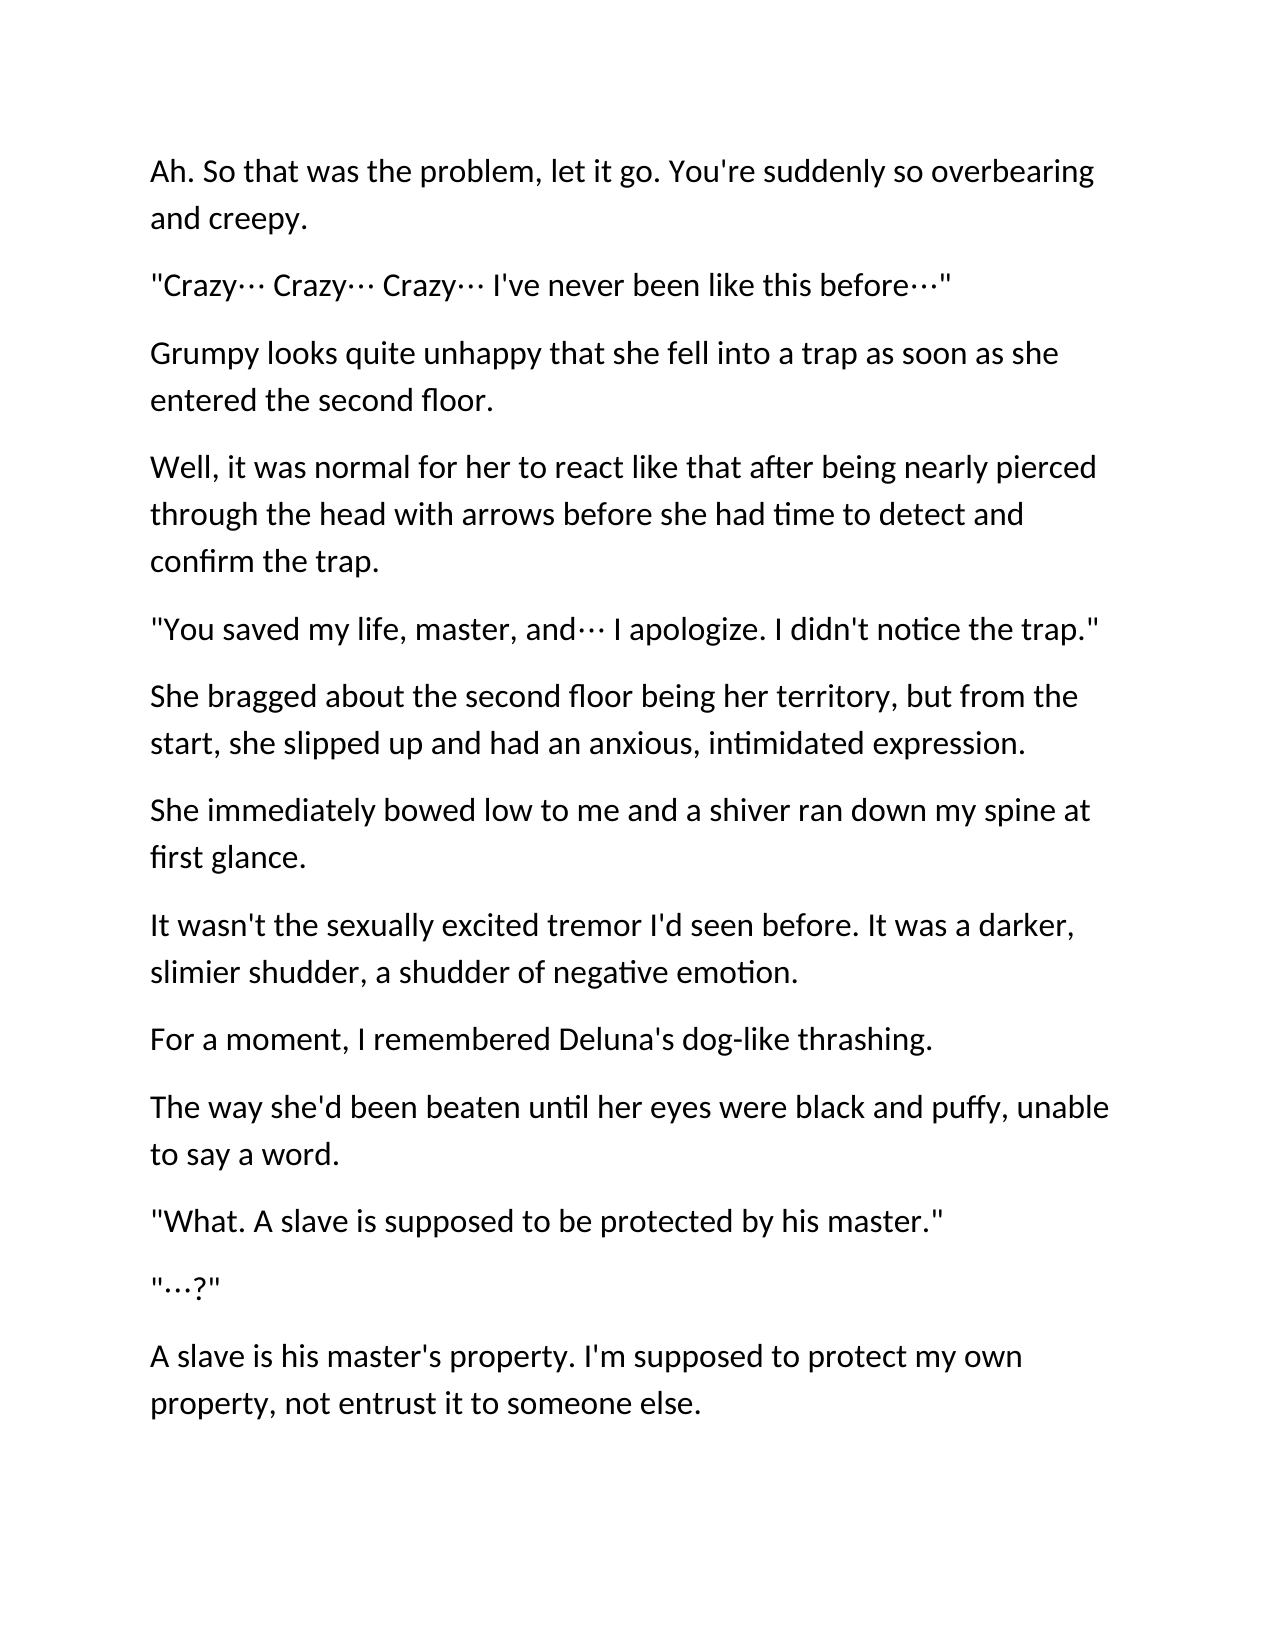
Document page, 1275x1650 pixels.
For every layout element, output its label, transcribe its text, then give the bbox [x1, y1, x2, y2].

text It wasn't the sexually excited tremor I'd seen before. It was a darker, slimier shudder, a shudder of negative emotion. [150, 904, 1125, 991]
text Grumpy looks quite unhappy that she fell into a trap as soon as she entered the second floor. [150, 332, 1125, 419]
text She bragged about the second floor being her territory, but from the start, she slipped up and had an anxious, intimidated expression. [150, 675, 1125, 763]
text Well, it was normal for her to react like that after being nearly pierced through the head with arrows before she had time to detect and confirm the trap. [150, 446, 1125, 581]
text "⋯?" [150, 1268, 1125, 1308]
text "You saved my life, master, and⋯ I apologize. I didn't notice the trap." [150, 607, 1125, 648]
text For a moment, I remembered Deluna's dog-like thrashing. [150, 1018, 1125, 1059]
text "Crazy⋯ Crazy⋯ Crazy⋯ I've never been like this before⋯" [150, 264, 1125, 305]
text Ah. So that was the problem, let it go. You're suddenly so overbearing and creepy. [150, 150, 1125, 237]
text "What. A slave is supposed to be protected by his master." [150, 1200, 1125, 1241]
text The way she'd been beaten until her eyes were black and puffy, unable to say a word. [150, 1086, 1125, 1173]
text She immediately bowed low to me and a shiver ran down my spine at first glance. [150, 789, 1125, 877]
text A slave is his master's property. I'm supposed to protect my own property, not entrust it to someone else. [150, 1335, 1125, 1423]
